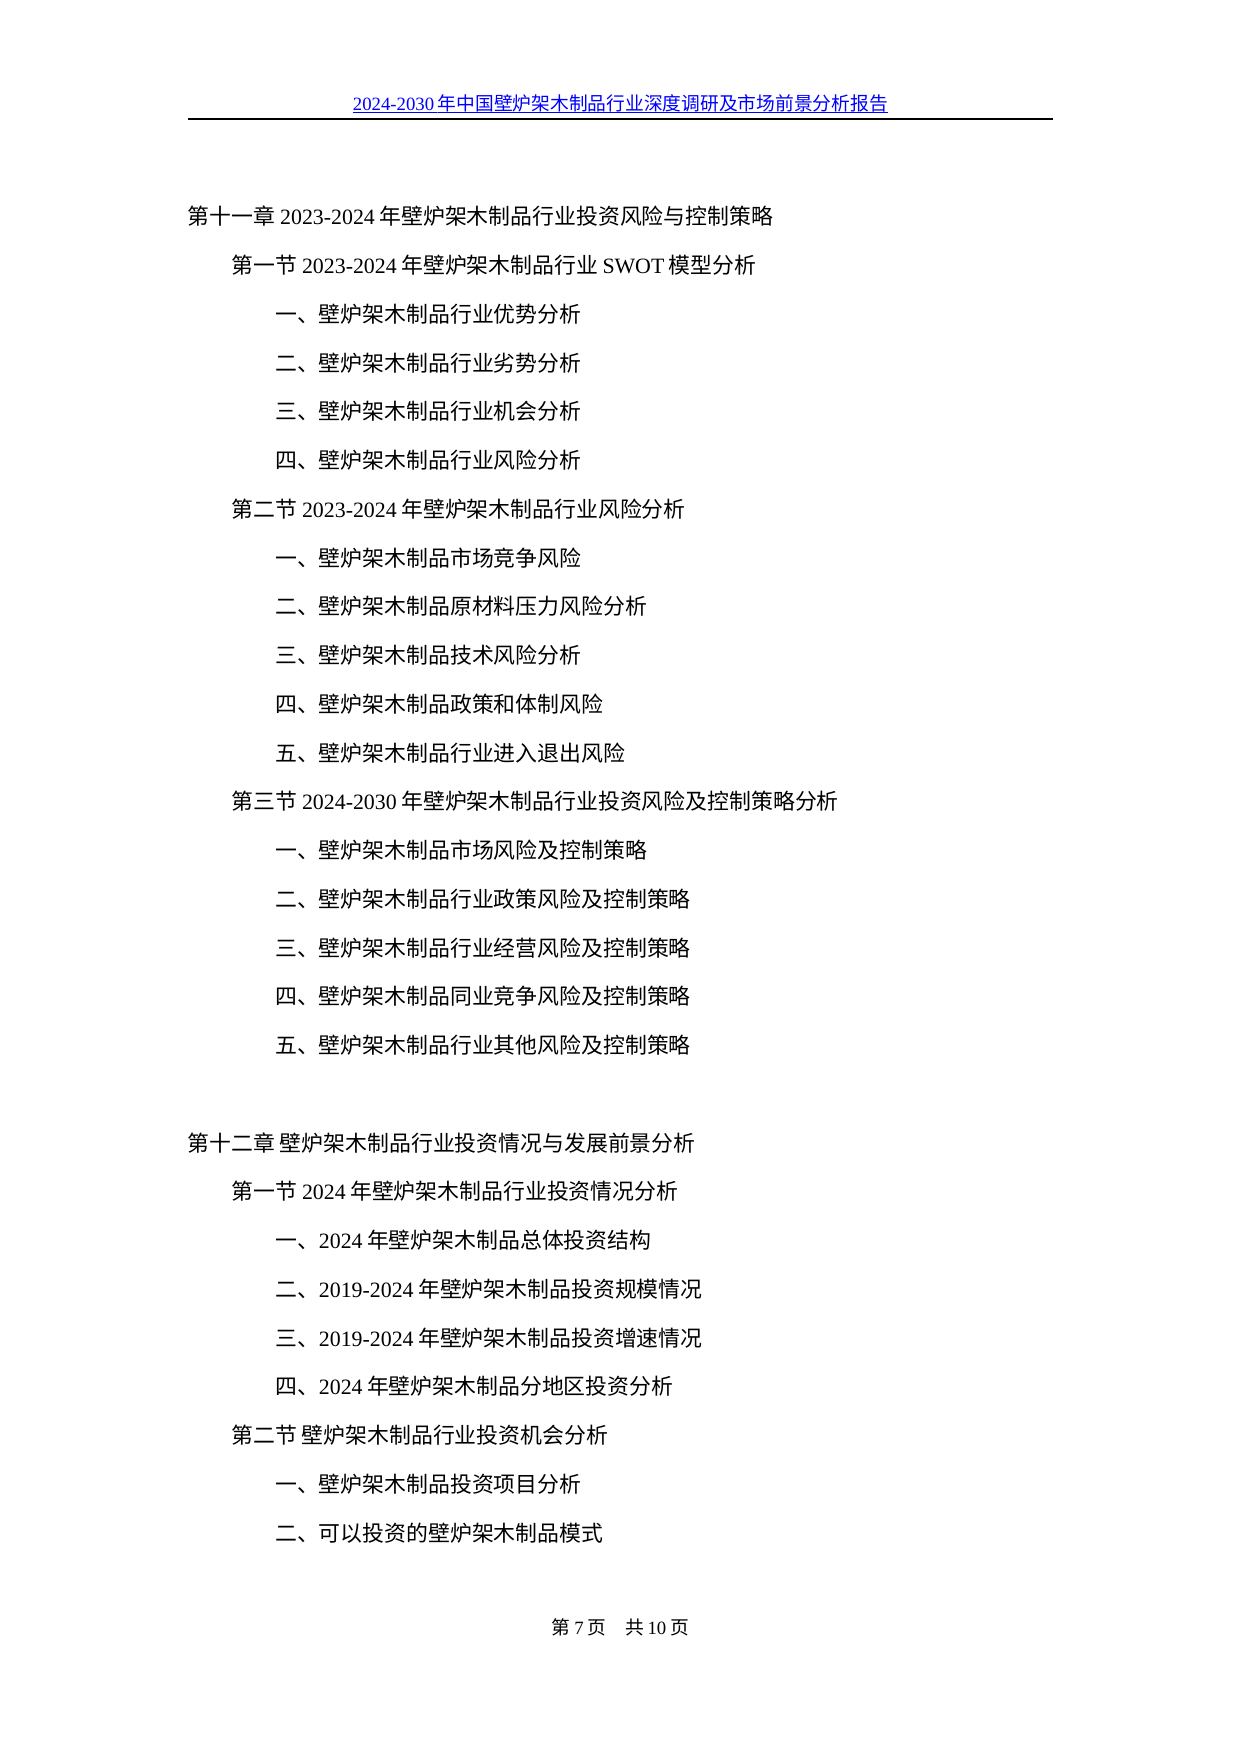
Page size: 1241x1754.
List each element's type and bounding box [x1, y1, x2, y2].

text [187, 150, 1053, 1548]
